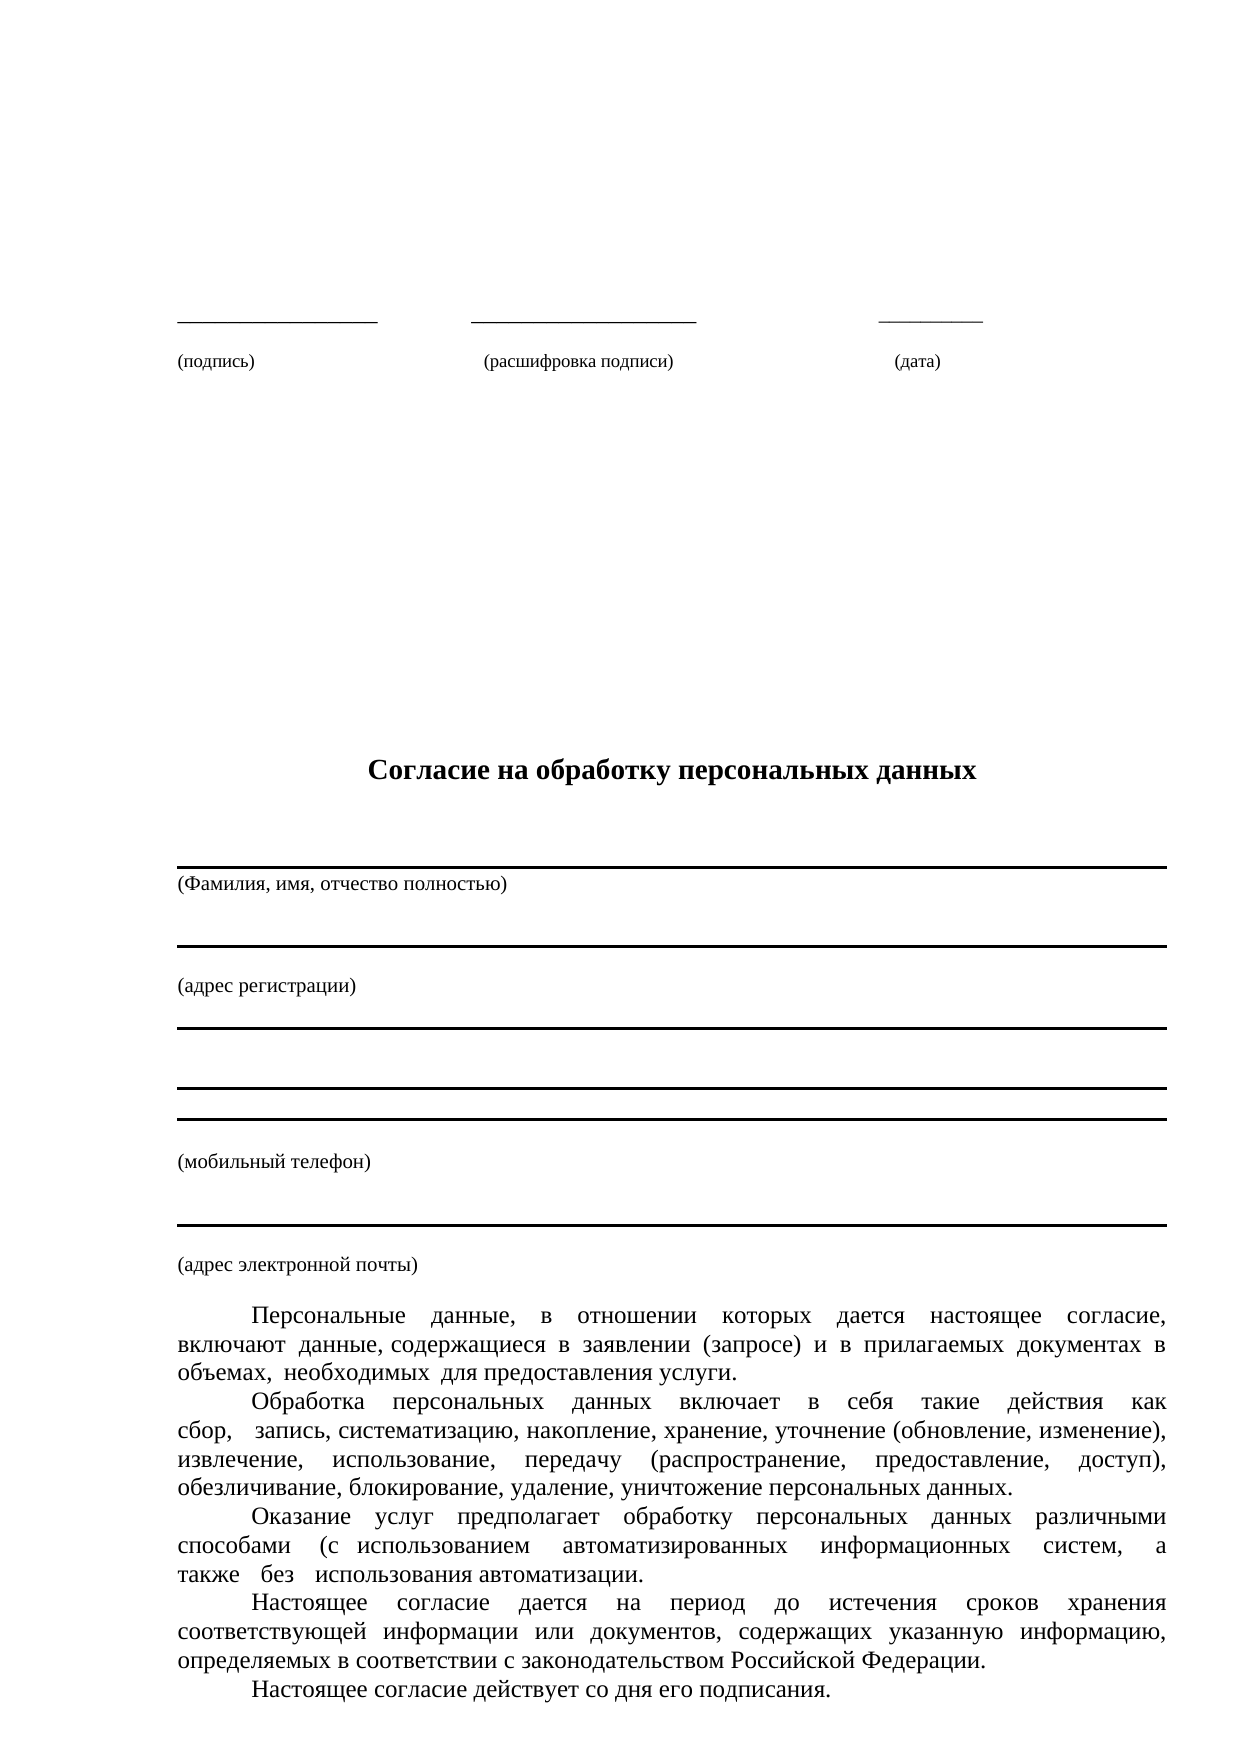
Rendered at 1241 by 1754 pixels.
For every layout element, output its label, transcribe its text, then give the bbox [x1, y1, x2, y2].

text (Фамилия, имя, отчество полностью) [177, 869, 1167, 895]
text (адрес регистрации) [177, 973, 1167, 999]
text (подпись) (расшифровка подписи) (дата) [177, 350, 1167, 372]
text Оказание услуг предполагает обработку персональных данных различными способами (с использованием автоматизированных информационных систем, а также без использования автоматизации. [177, 1501, 1167, 1587]
text Настоящее согласие дается на период до истечения сроков хранения соответствующей информации или документов, содержащих указанную информацию, определяемых в соответствии с законодательством Российской Федерации. [177, 1587, 1167, 1674]
text (адрес электронной почты) [177, 1252, 1167, 1276]
text Настоящее согласие действует со дня его подписания. [177, 1674, 1167, 1702]
text (мобильный телефон) [177, 1149, 1167, 1173]
text Согласие на обработку персональных данных [177, 752, 1167, 786]
text ________________ __________________ __________ [177, 297, 1173, 325]
text Обработка персональных данных включает в себя такие действия как сбор, запись, систематизацию, накопление, хранение, уточнение (обновление, изменение), извлечение, использование, передачу (распространение, предоставление, доступ), обезличивание, блокирование, удаление, уничтожение персональных данных. [177, 1386, 1167, 1501]
text Персональные данные, в отношении которых дается настоящее согласие, включают данные, содержащиеся в заявлении (запросе) и в прилагаемых документах в объемах, необходимых для предоставления услуги. [177, 1300, 1167, 1386]
